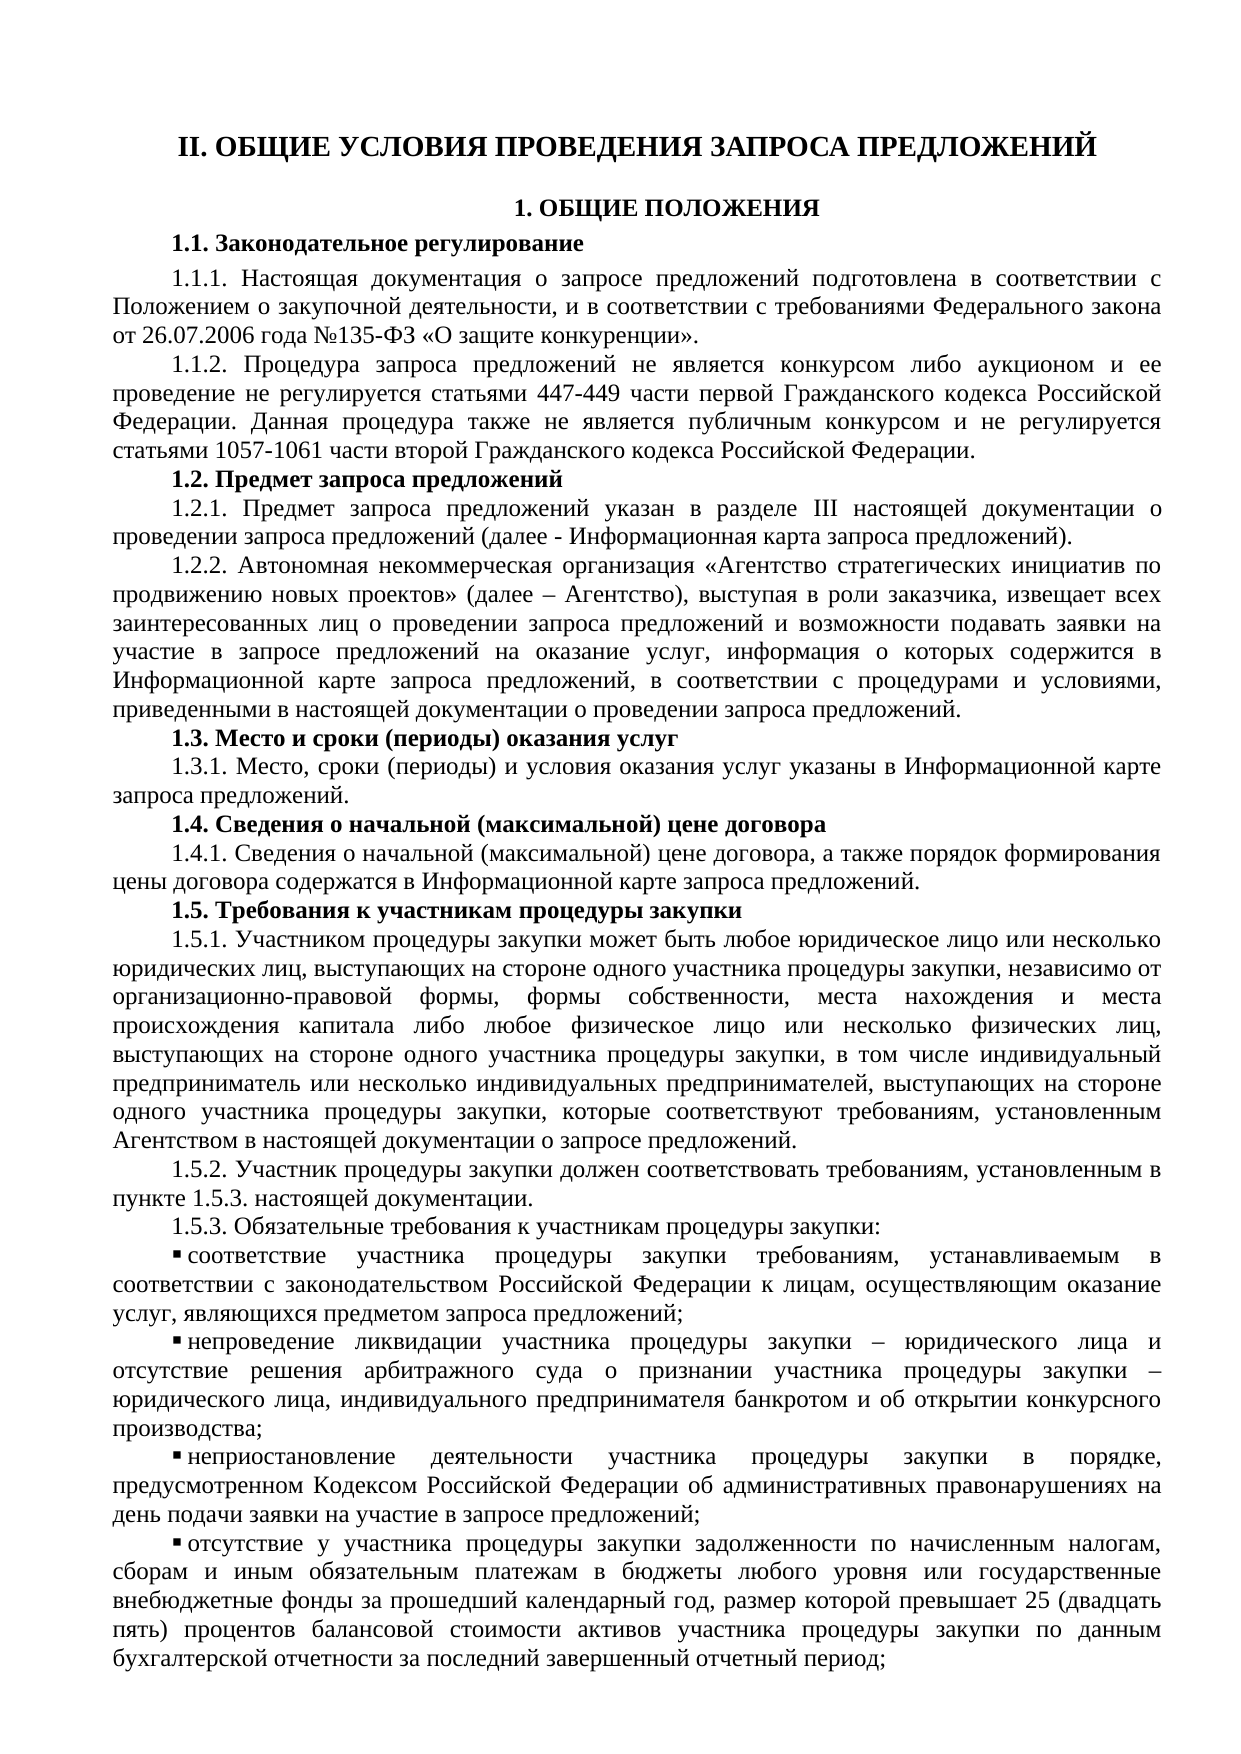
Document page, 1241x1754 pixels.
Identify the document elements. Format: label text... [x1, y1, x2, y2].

text 1.5.2. Участник процедуры закупки должен соответствовать требованиям, установленным в пункте 1.5.3. настоящей документации. [112, 1154, 1162, 1211]
list неприостановление деятельности участника процедуры закупки в порядке, предусмотренном Кодексом Российской Федерации об административных правонарушениях на день подачи заявки на участие в запросе предложений; [112, 1441, 1162, 1528]
subtitle 1.4. Сведения о начальной (максимальной) цене договора [112, 809, 1162, 838]
list отсутствие у участника процедуры закупки задолженности по начисленным налогам, сборам и иным обязательным платежам в бюджеты любого уровня или государственные внебюджетные фонды за прошедший календарный год, размер которой превышает 25 (двадцать пять) процентов балансовой стоимости активов участника процедуры закупки по данным бухгалтерской отчетности за последний завершенный отчетный период; [112, 1528, 1162, 1671]
text 1.5.3. Обязательные требования к участникам процедуры закупки: [112, 1211, 1162, 1240]
subtitle 1.1. Законодательное регулирование [112, 228, 1162, 256]
subtitle 1.5. Требования к участникам процедуры закупки [112, 895, 1162, 924]
subtitle 1. ОБЩИЕ ПОЛОЖЕНИЯ [112, 193, 1162, 221]
list 1.1.2. Процедура запроса предложений не является конкурсом либо аукционом и ее проведение не регулируется статьями 447-449 части первой Гражданского кодекса Российской Федерации. Данная процедура также не является публичным конкурсом и не регулируется статьями 1057-1061 части второй Гражданского кодекса Российской Федерации. [112, 349, 1162, 464]
list 1.2.1. Предмет запроса предложений указан в разделе III настоящей документации о проведении запроса предложений (далее - Информационная карта запроса предложений). [112, 493, 1162, 550]
list 1.2.2. Автономная некоммерческая организация «Агентство стратегических инициатив по продвижению новых проектов» (далее – Агентство), выступая в роли заказчика, извещает всех заинтересованных лиц о проведении запроса предложений и возможности подавать заявки на участие в запросе предложений на оказание услуг, информация о которых содержится в Информационной карте запроса предложений, в соответствии с процедурами и условиями, приведенными в настоящей документации о проведении запроса предложений. [112, 550, 1162, 723]
text 1.1.1. Настоящая документация о запросе предложений подготовлена в соответствии с Положением о закупочной деятельности, и в соответствии с требованиями Федерального закона от 26.07.2006 года №135-ФЗ «О защите конкуренции». [112, 263, 1162, 349]
list 1.3. Место и сроки (периоды) оказания услуг [112, 723, 1162, 751]
list 1.2. Предмет запроса предложений [112, 464, 1162, 493]
subtitle II. ОБЩИЕ УСЛОВИЯ ПРОВЕДЕНИЯ ЗАПРОСА ПРЕДЛОЖЕНИЙ [112, 129, 1162, 162]
list 1.4.1. Сведения о начальной (максимальной) цене договора, а также порядок формирования цены договора содержатся в Информационной карте запроса предложений. [112, 838, 1162, 895]
list непроведение ликвидации участника процедуры закупки – юридического лица и отсутствие решения арбитражного суда о признании участника процедуры закупки – юридического лица, индивидуального предпринимателя банкротом и об открытии конкурсного производства; [112, 1326, 1162, 1441]
list соответствие участника процедуры закупки требованиям, устанавливаемым в соответствии с законодательством Российской Федерации к лицам, осуществляющим оказание услуг, являющихся предметом запроса предложений; [112, 1240, 1162, 1326]
text 1.5.1. Участником процедуры закупки может быть любое юридическое лицо или несколько юридических лиц, выступающих на стороне одного участника процедуры закупки, независимо от организационно-правовой формы, формы собственности, места нахождения и места происхождения капитала либо любое физическое лицо или несколько физических лиц, выступающих на стороне одного участника процедуры закупки, в том числе индивидуальный предприниматель или несколько индивидуальных предпринимателей, выступающих на стороне одного участника процедуры закупки, которые соответствуют требованиям, установленным Агентством в настоящей документации о запросе предложений. [112, 924, 1162, 1154]
list 1.3.1. Место, сроки (периоды) и условия оказания услуг указаны в Информационной карте запроса предложений. [112, 751, 1162, 809]
